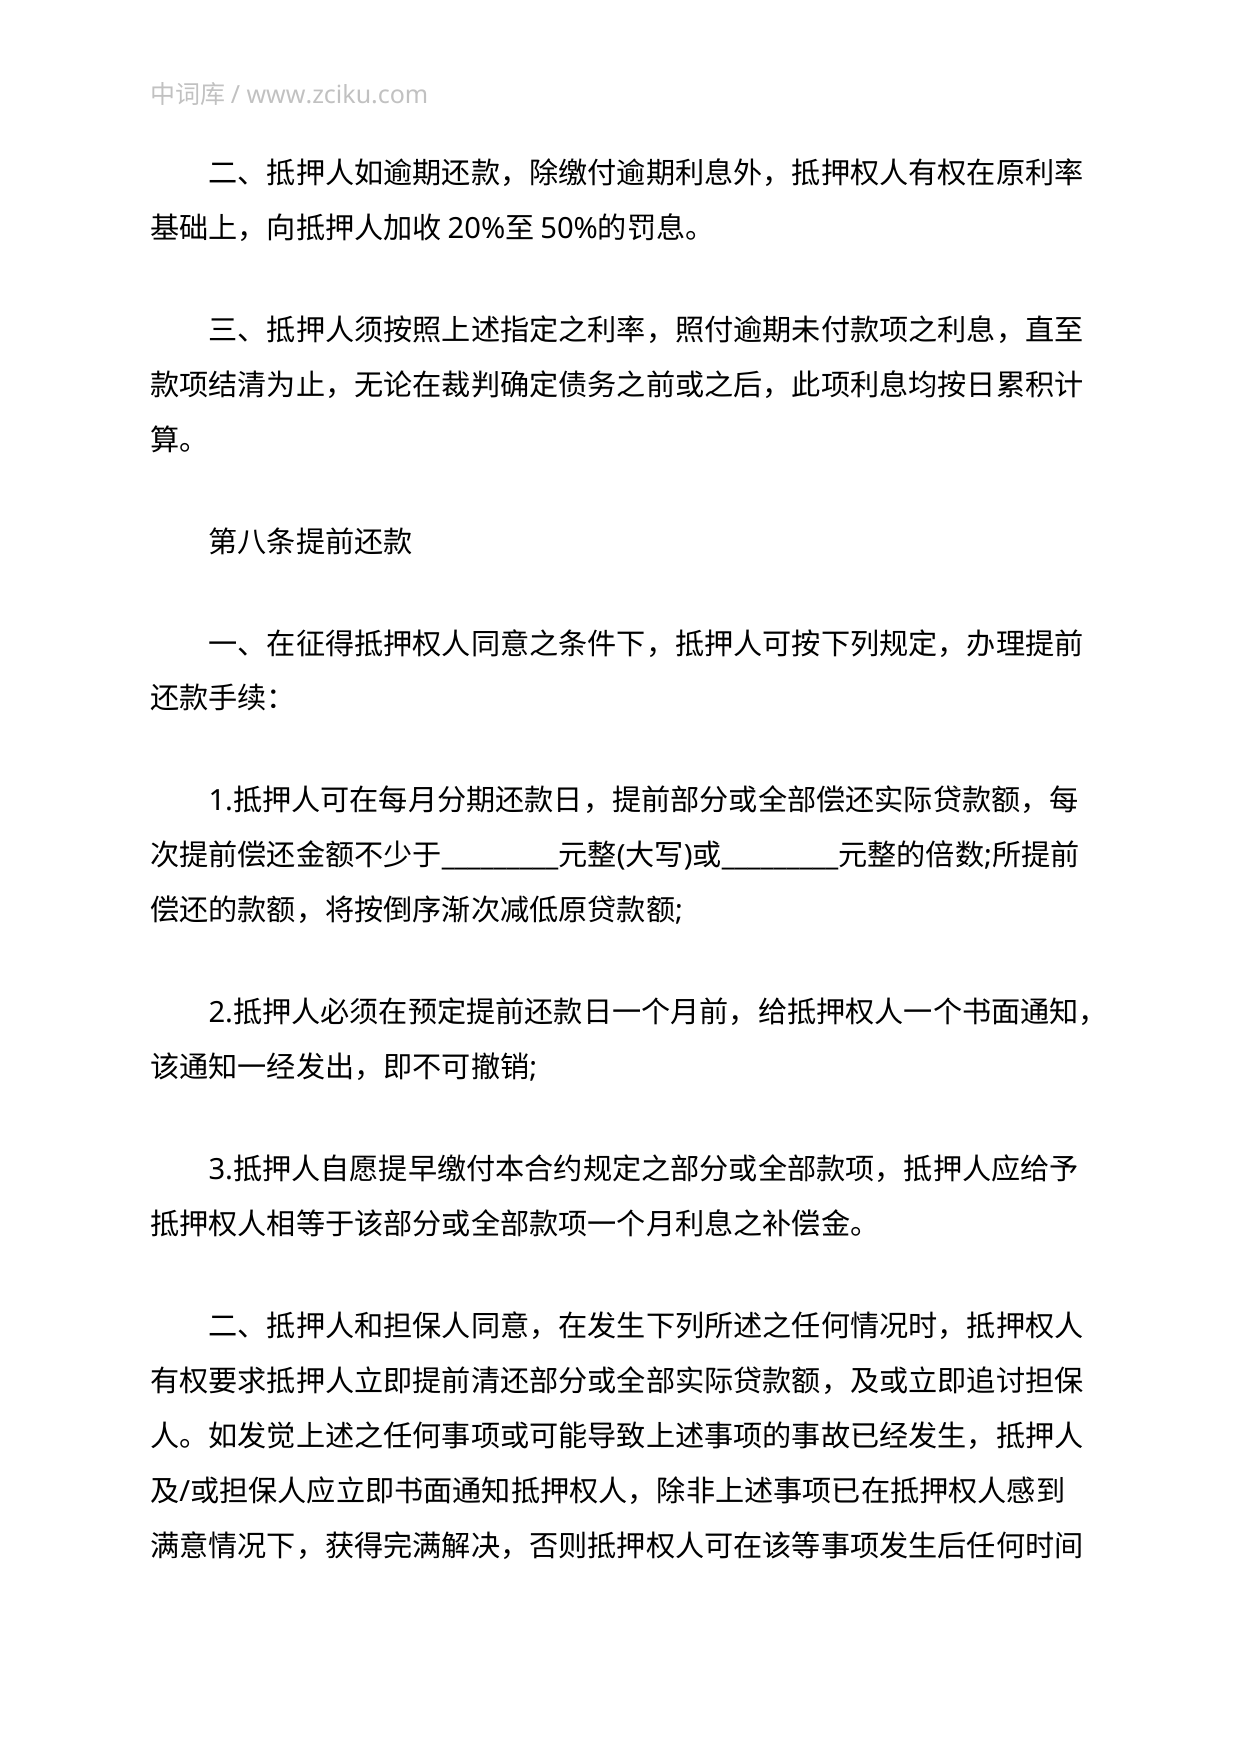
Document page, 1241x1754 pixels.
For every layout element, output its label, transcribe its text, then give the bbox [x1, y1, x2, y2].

text 1.抵押人可在每月分期还款日，提前部分或全部偿还实际贷款额，每次提前偿还金额不少于_________元整(大写)或_________元整的倍数;所提前偿还的款额，将按倒序渐次减低原贷款额; [150, 777, 1090, 929]
text 二、抵押人如逾期还款，除缴付逾期利息外，抵押权人有权在原利率基础上，向抵押人加收20%至50%的罚息。 [150, 150, 1090, 247]
text 一、在征得抵押权人同意之条件下，抵押人可按下列规定，办理提前还款手续： [150, 620, 1090, 717]
text 3.抵押人自愿提早缴付本合约规定之部分或全部款项，抵押人应给予抵押权人相等于该部分或全部款项一个月利息之补偿金。 [150, 1146, 1090, 1243]
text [150, 1303, 1090, 1564]
text 三、抵押人须按照上述指定之利率，照付逾期未付款项之利息，直至款项结清为止，无论在裁判确定债务之前或之后，此项利息均按日累积计算。 [150, 307, 1090, 459]
text 2.抵押人必须在预定提前还款日一个月前，给抵押权人一个书面通知，该通知一经发出，即不可撤销; [150, 989, 1090, 1086]
text 第八条提前还款 [150, 518, 1090, 561]
